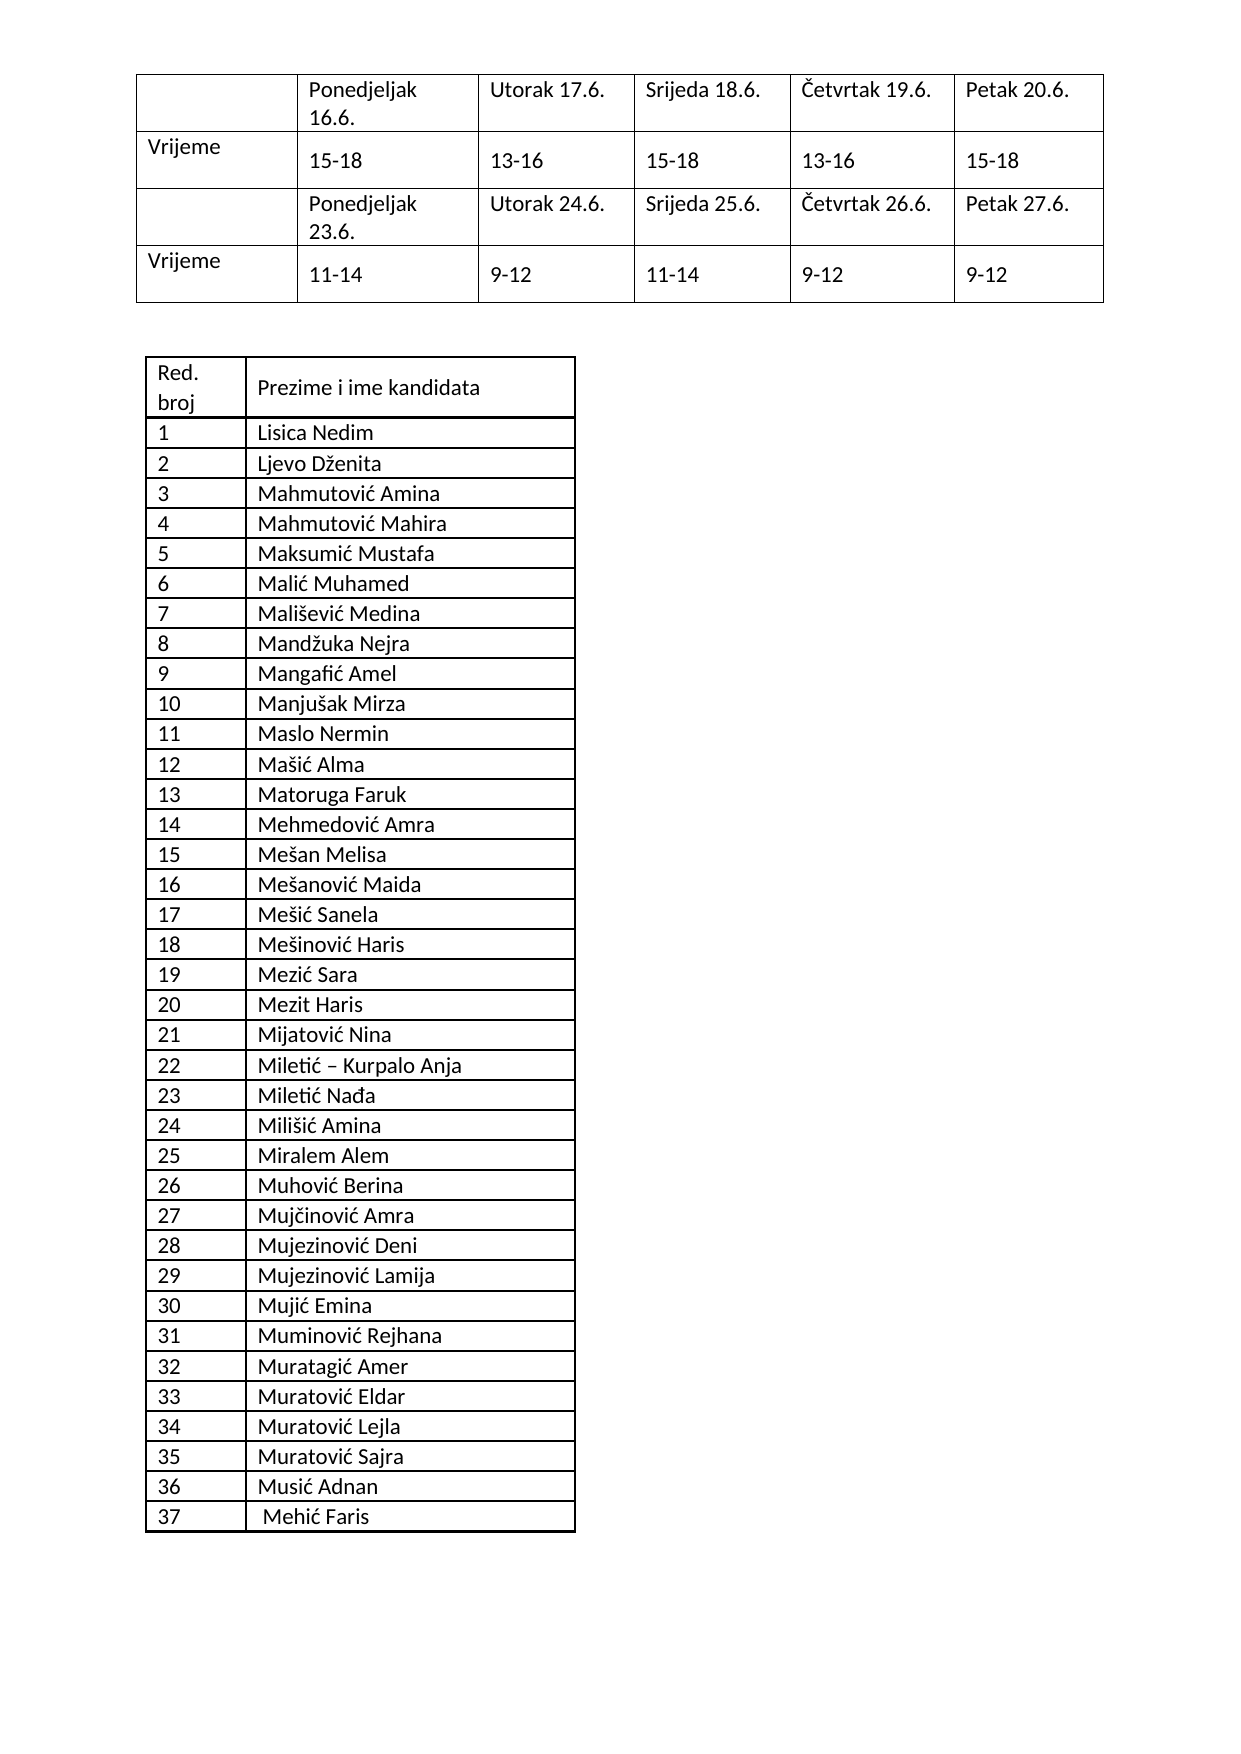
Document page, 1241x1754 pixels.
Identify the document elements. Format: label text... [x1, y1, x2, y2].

table_cell Mešanović Maida [247, 870, 574, 898]
table_cell 13-16 [479, 132, 634, 188]
table_header Četvrtak 19.6. [791, 75, 954, 131]
table_cell 2 [147, 449, 245, 477]
table_cell Maksumić Mustafa [247, 539, 574, 567]
table_cell [137, 189, 297, 245]
table_cell Četvrtak 26.6. [791, 189, 954, 245]
table_header Ponedjeljak 16.6. [298, 75, 478, 131]
table_cell 11-14 [635, 246, 790, 302]
table_cell Mehić Faris [247, 1502, 574, 1530]
table_cell 7 [147, 599, 245, 627]
table_cell 14 [147, 810, 245, 838]
table_cell Utorak 24.6. [479, 189, 634, 245]
table_cell Muratagić Amer [247, 1352, 574, 1380]
table_cell 10 [147, 690, 245, 717]
table_cell Mujezinović Deni [247, 1231, 574, 1259]
table_cell Ljevo Dženita [247, 449, 574, 477]
table_header [137, 75, 297, 131]
table_cell 4 [147, 509, 245, 537]
table_cell 15-18 [298, 132, 478, 188]
table_cell 18 [147, 930, 245, 958]
table_cell Mezit Haris [247, 991, 574, 1018]
table_cell 11-14 [298, 246, 478, 302]
table_header Utorak 17.6. [479, 75, 634, 131]
table_cell 22 [147, 1051, 245, 1079]
table_cell broj [147, 386, 245, 416]
table_cell 33 [147, 1382, 245, 1410]
table_cell 24 [147, 1111, 245, 1139]
table_cell 15-18 [635, 132, 790, 188]
table_cell 3 [147, 479, 245, 507]
table_cell 15 [147, 840, 245, 868]
table_cell Mešan Melisa [247, 840, 574, 868]
table_cell Mašić Alma [247, 750, 574, 778]
table_cell 17 [147, 900, 245, 928]
table_cell Mandžuka Nejra [247, 629, 574, 657]
table_cell 19 [147, 960, 245, 988]
table_cell 36 [147, 1472, 245, 1500]
table_cell Miletić Nađa [247, 1081, 574, 1109]
table_cell 20 [147, 991, 245, 1018]
table_cell Matoruga Faruk [247, 780, 574, 808]
table_header Red. [147, 358, 245, 386]
table_cell 31 [147, 1322, 245, 1350]
table_cell Mahmutović Mahira [247, 509, 574, 537]
table_cell Mijatović Nina [247, 1021, 574, 1049]
table_cell 11 [147, 720, 245, 748]
table_cell Vrijeme [137, 246, 297, 302]
table_cell Mezić Sara [247, 960, 574, 988]
table_cell 9-12 [479, 246, 634, 302]
table_cell 9-12 [791, 246, 954, 302]
table_cell 23 [147, 1081, 245, 1109]
table_cell Lisica Nedim [247, 419, 574, 447]
table_cell Srijeda 25.6. [635, 189, 790, 245]
table_cell 12 [147, 750, 245, 778]
table_cell 16 [147, 870, 245, 898]
table_cell Mahmutović Amina [247, 479, 574, 507]
table_cell 15-18 [955, 132, 1103, 188]
table_cell 26 [147, 1171, 245, 1199]
table_cell Mešinović Haris [247, 930, 574, 958]
table_cell Mujezinović Lamija [247, 1261, 574, 1289]
table_cell Vrijeme [137, 132, 297, 188]
table_cell 1 [147, 419, 245, 447]
table_cell 35 [147, 1442, 245, 1470]
table_cell 13-16 [791, 132, 954, 188]
table_cell 37 [147, 1502, 245, 1530]
table_cell 32 [147, 1352, 245, 1380]
table_cell Musić Adnan [247, 1472, 574, 1500]
table_cell 27 [147, 1201, 245, 1229]
table_cell Muhović Berina [247, 1171, 574, 1199]
table_cell 21 [147, 1021, 245, 1049]
table_cell Mangafić Amel [247, 659, 574, 687]
table_cell Milišić Amina [247, 1111, 574, 1139]
table_cell Muratović Eldar [247, 1382, 574, 1410]
table_header Petak 20.6. [955, 75, 1103, 131]
table_cell 29 [147, 1261, 245, 1289]
table_cell Petak 27.6. [955, 189, 1103, 245]
table_cell Muratović Lejla [247, 1412, 574, 1440]
table_cell Mešić Sanela [247, 900, 574, 928]
table_cell Miralem Alem [247, 1141, 574, 1169]
table_cell 8 [147, 629, 245, 657]
table_cell Mujčinović Amra [247, 1201, 574, 1229]
table_cell Muminović Rejhana [247, 1322, 574, 1350]
table_cell 9 [147, 659, 245, 687]
table_cell Maslo Nermin [247, 720, 574, 748]
table_cell 30 [147, 1292, 245, 1319]
table_cell 25 [147, 1141, 245, 1169]
table_cell 5 [147, 539, 245, 567]
table_cell Mujić Emina [247, 1292, 574, 1319]
table_cell 28 [147, 1231, 245, 1259]
table_cell Mališević Medina [247, 599, 574, 627]
table_header Prezime i ime kandidata [247, 358, 574, 416]
table_cell Muratović Sajra [247, 1442, 574, 1470]
table_cell 13 [147, 780, 245, 808]
table_cell 9-12 [955, 246, 1103, 302]
table_cell Miletić – Kurpalo Anja [247, 1051, 574, 1079]
table_cell 6 [147, 569, 245, 597]
table_cell Malić Muhamed [247, 569, 574, 597]
table_header Srijeda 18.6. [635, 75, 790, 131]
table_cell 34 [147, 1412, 245, 1440]
table_cell Manjušak Mirza [247, 690, 574, 717]
table_cell Ponedjeljak 23.6. [298, 189, 478, 245]
table_cell Mehmedović Amra [247, 810, 574, 838]
